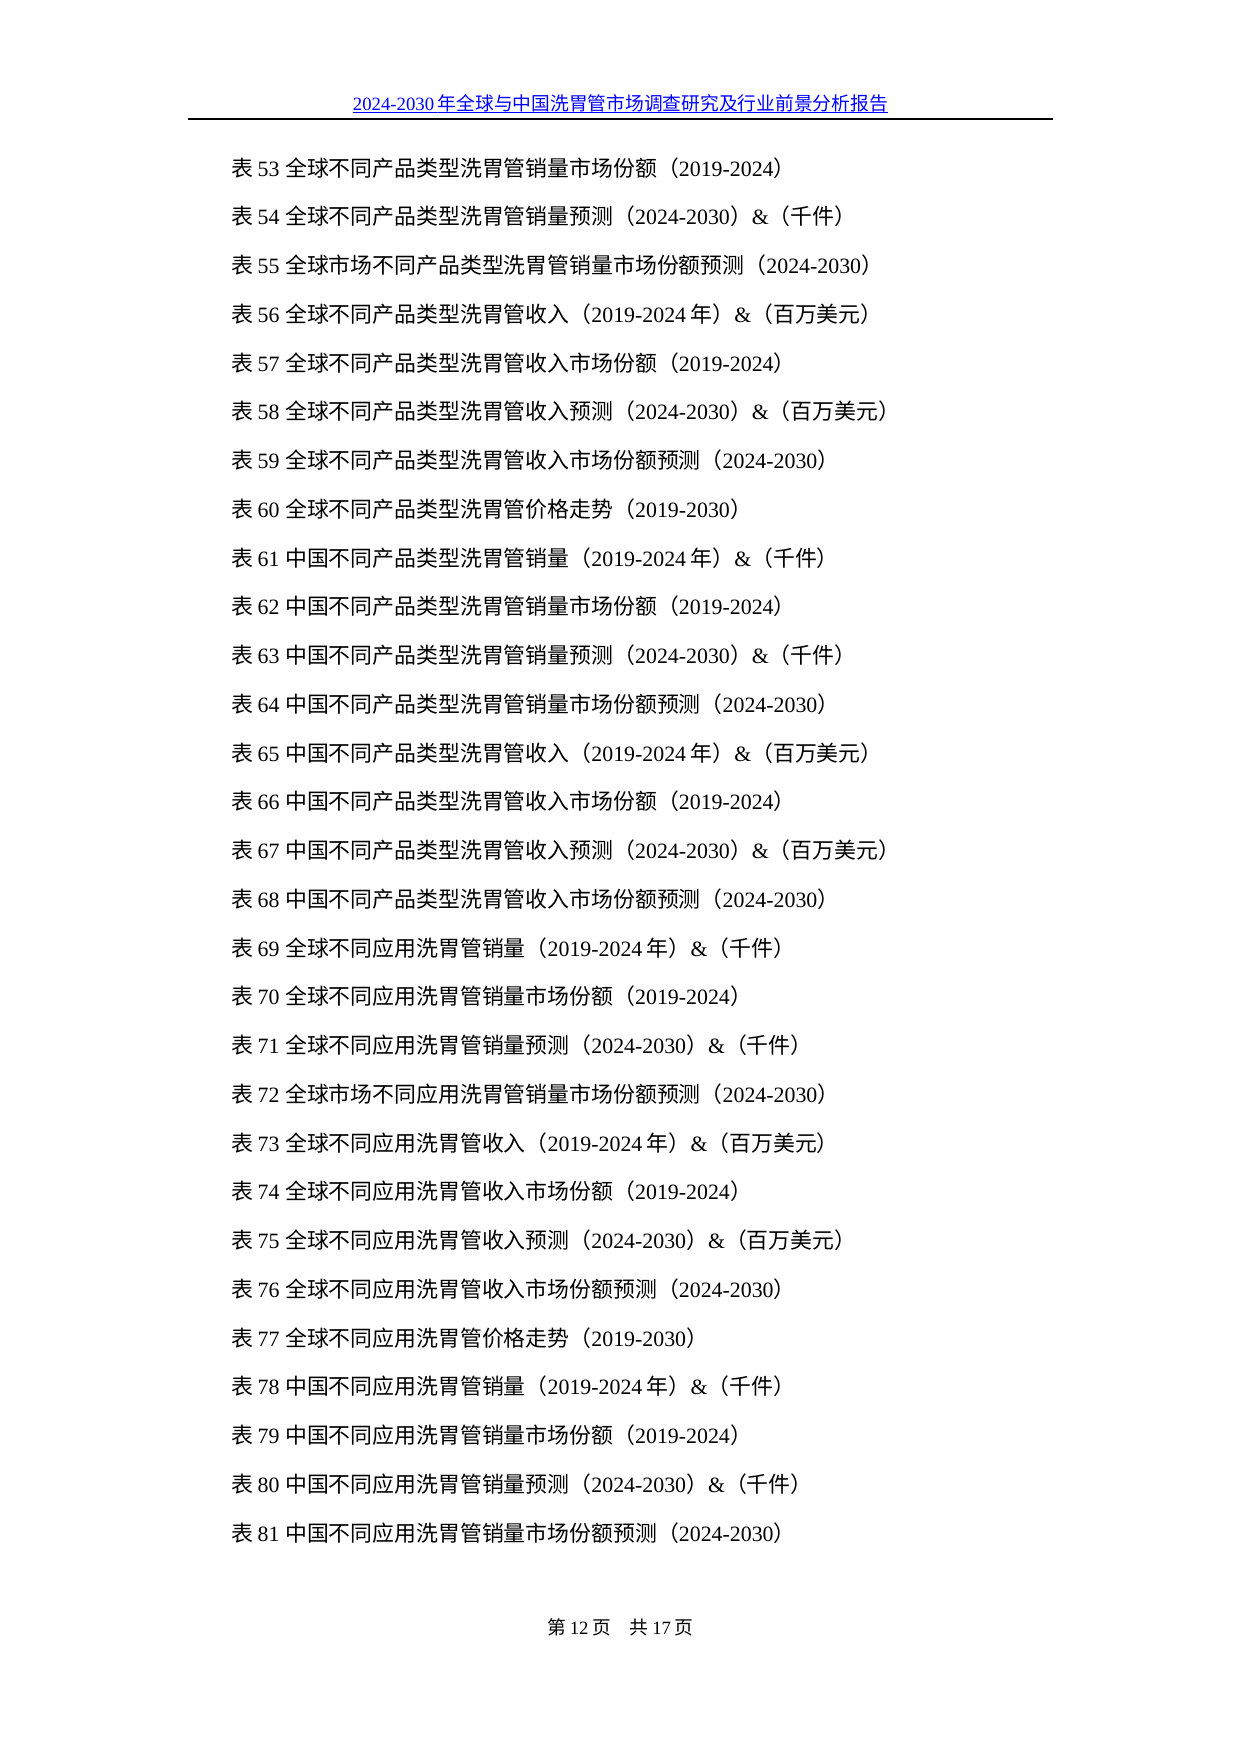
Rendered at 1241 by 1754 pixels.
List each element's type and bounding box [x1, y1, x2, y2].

text [187, 150, 1053, 1548]
